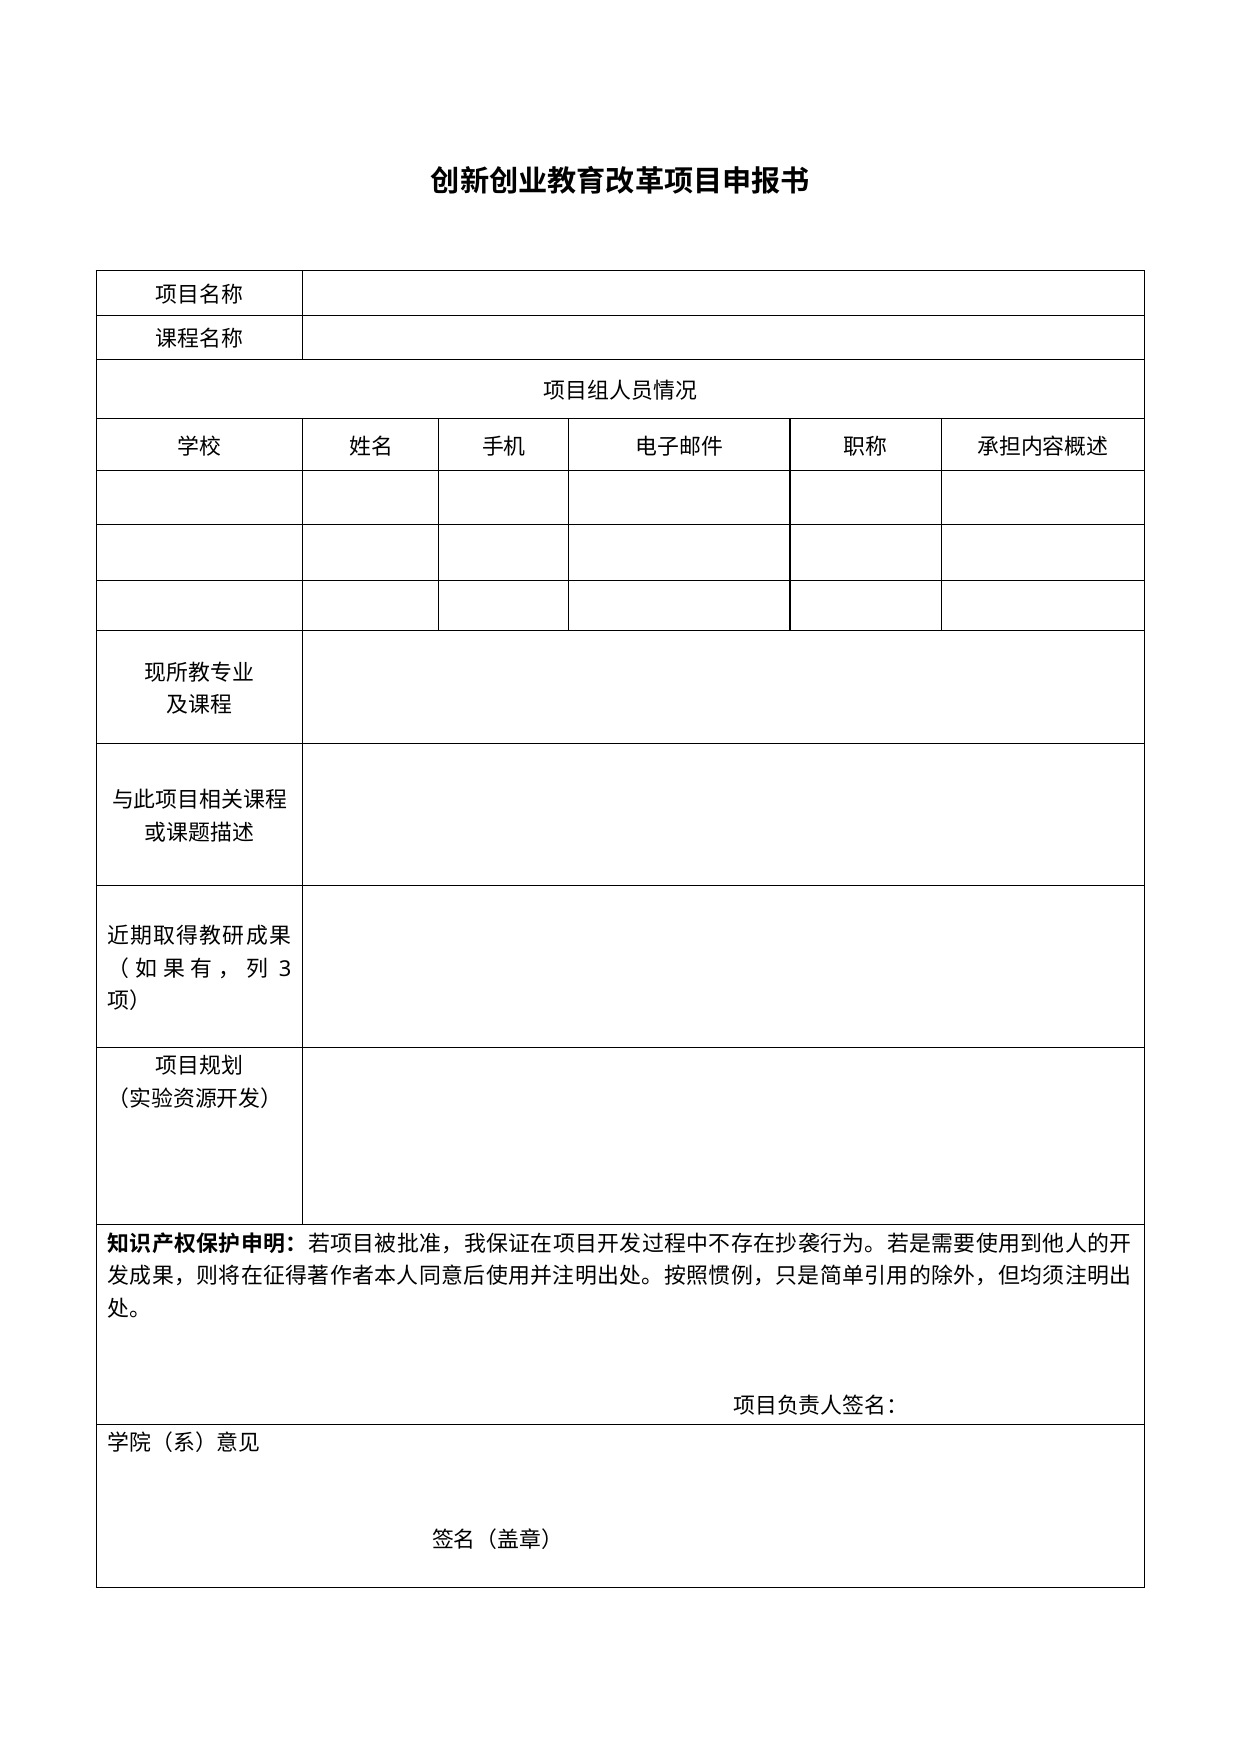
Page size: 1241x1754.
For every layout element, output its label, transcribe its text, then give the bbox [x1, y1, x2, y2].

table_cell [942, 525, 1144, 579]
table_cell [439, 581, 568, 630]
table_cell [303, 744, 1144, 885]
table_cell 电子邮件 [569, 419, 789, 470]
table_header [303, 271, 1144, 314]
table_cell 项目规划 （实验资源开发） [97, 1048, 302, 1224]
table_cell 与此项目相关课程或课题描述 [97, 744, 302, 885]
table_cell [569, 581, 789, 630]
table_cell [303, 1048, 1144, 1224]
table_cell 近期取得教研成果（如果有，列3项） [97, 886, 302, 1047]
table_cell [439, 471, 568, 524]
table_cell [303, 316, 1144, 359]
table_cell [97, 1425, 1144, 1587]
table_cell [791, 581, 941, 630]
table_cell [439, 525, 568, 579]
table_cell 手机 [439, 419, 568, 470]
table_cell 现所教专业 及课程 [97, 631, 302, 742]
table_cell 课程名称 [97, 316, 302, 359]
table_cell [569, 471, 789, 524]
table_cell 承担内容概述 [942, 419, 1144, 470]
subtitle 创新创业教育改革项目申报书 [165, 146, 1075, 211]
table_cell [97, 471, 302, 524]
table_cell [942, 471, 1144, 524]
table_cell [303, 525, 438, 579]
table_cell [569, 525, 789, 579]
table_cell [942, 581, 1144, 630]
table_header 项目名称 [97, 271, 302, 314]
table_cell 知识产权保护申明：若项目被批准，我保证在项目开发过程中不存在抄袭行为。若是需要使用到他人的开发成果，则将在征得著作者本人同意后使用并注明出处。按照惯例，只是简单引用的除外，但均须注明出处。 项目负责人签名： [97, 1225, 1144, 1424]
table_cell [791, 471, 941, 524]
table_cell [303, 581, 438, 630]
table_cell 学校 [97, 419, 302, 470]
table_cell [303, 471, 438, 524]
table_cell 项目组人员情况 [97, 360, 1144, 418]
table_cell 职称 [791, 419, 941, 470]
table_cell [97, 581, 302, 630]
table_cell [303, 631, 1144, 742]
table_cell 姓名 [303, 419, 438, 470]
table_cell [791, 525, 941, 579]
table_cell [97, 525, 302, 579]
table_cell [303, 886, 1144, 1047]
